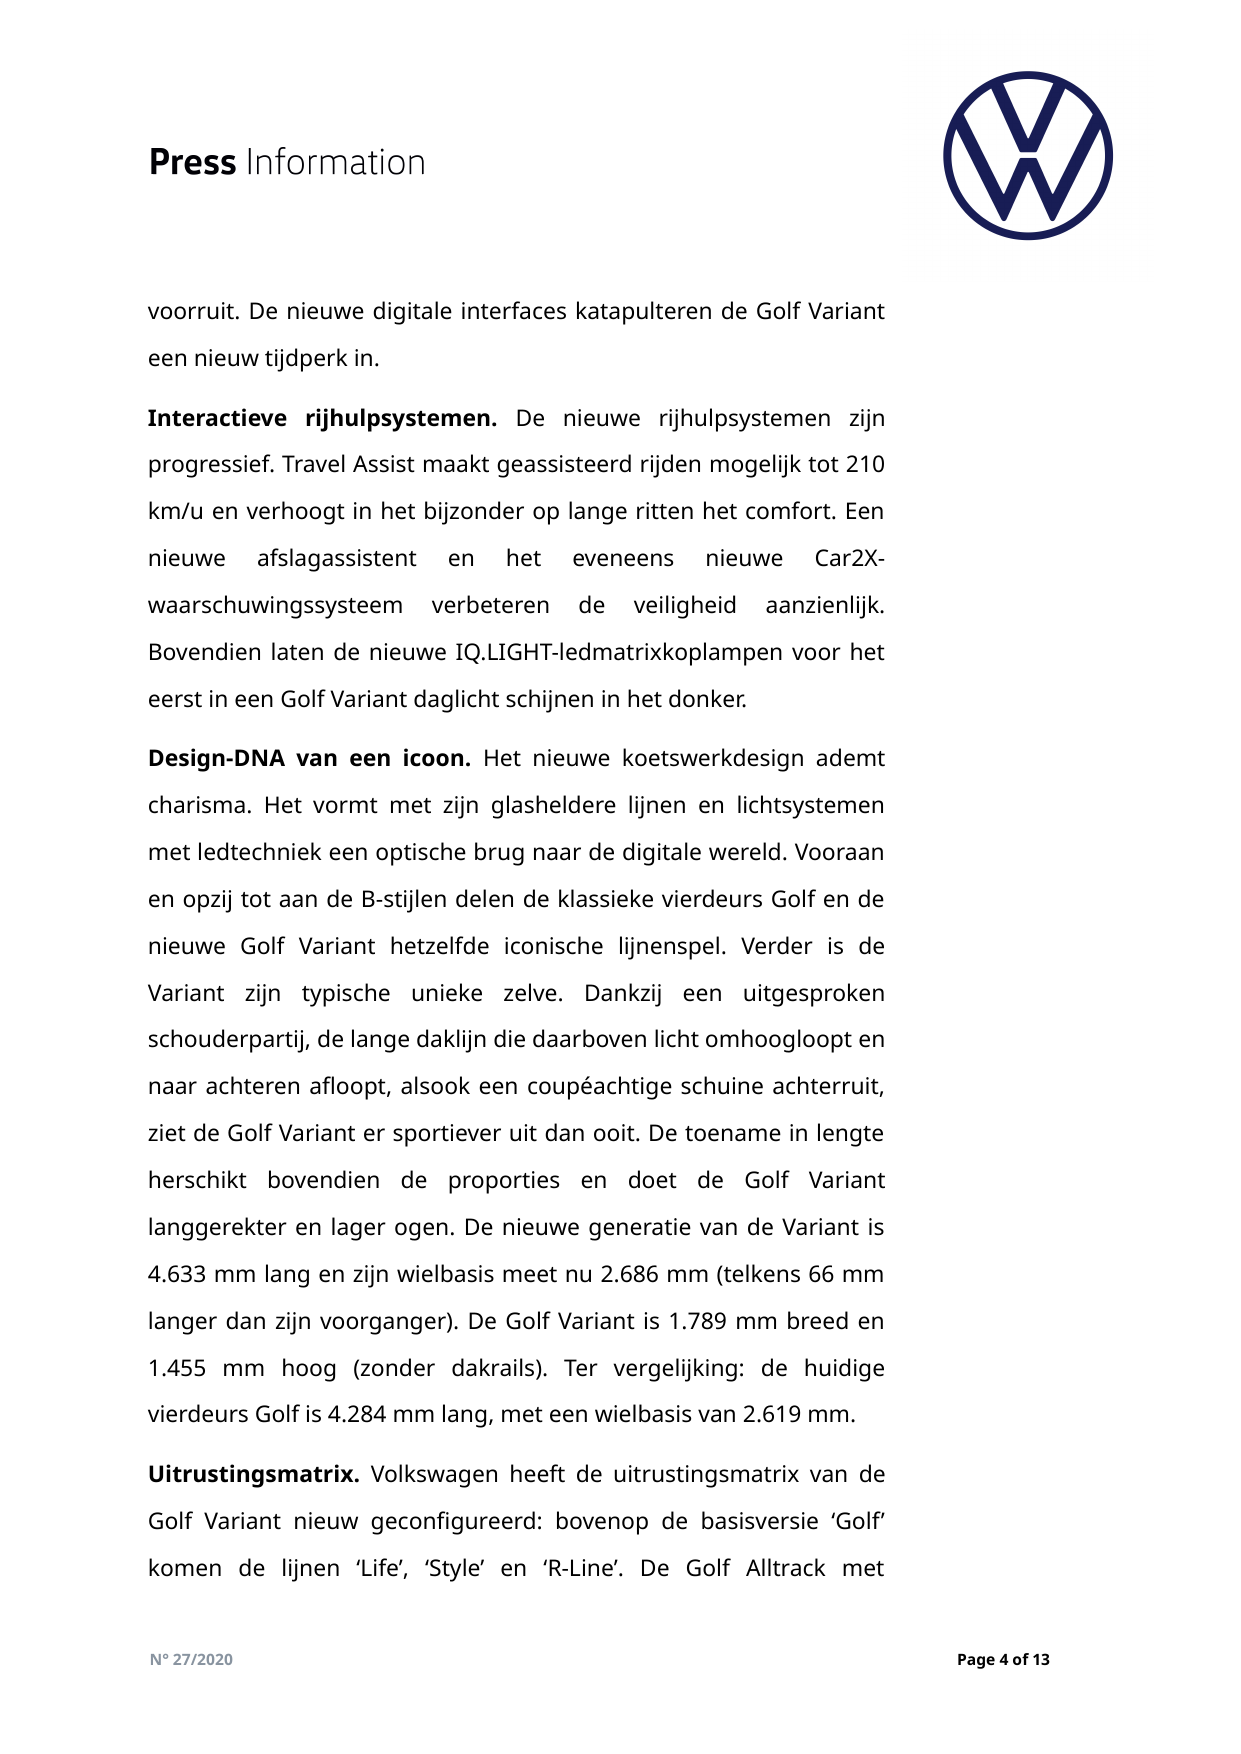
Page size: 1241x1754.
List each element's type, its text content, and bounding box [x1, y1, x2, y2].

picture [901, 29, 1154, 282]
text Design-DNA van een icoon. Het nieuwe koetswerkdesign ademt charisma. Het vormt met zijn glasheldere lijnen en lichtsystemen met ledtechniek een optische brug naar de digitale wereld. Vooraan en opzij tot aan de B-stijlen delen de klassieke vierdeurs Golf en de nieuwe Golf Variant hetzelfde iconische lijnenspel. Verder is de Variant zijn typische unieke zelve. Dankzij een uitgesproken schouderpartij, de lange daklijn die daarboven licht omhoogloopt en naar achteren afloopt, alsook een coupéachtige schuine achterruit, ziet de Golf Variant er sportiever uit dan ooit. De toename in lengte herschikt bovendien de proporties en doet de Golf Variant langgerekter en lager ogen. De nieuwe generatie van de Variant is 4.633 mm lang en zijn wielbasis meet nu 2.686 mm (telkens 66 mm langer dan zijn voorganger). De Golf Variant is 1.789 mm breed en 1.455 mm hoog (zonder dakrails). Ter vergelijking: de huidige vierdeurs Golf is 4.284 mm lang, met een wielbasis van 2.619 mm. [148, 742, 886, 1430]
text Interactieve rijhulpsystemen. De nieuwe rijhulpsystemen zijn progressief. Travel Assist maakt geassisteerd rijden mogelijk tot 210 km/u en verhoogt in het bijzonder op lange ritten het comfort. Een nieuwe afslagassistent en het eveneens nieuwe Car2X-waarschuwingssysteem verbeteren de veiligheid aanzienlijk. Bovendien laten de nieuwe IQ.LIGHT-ledmatrixkoplampen voor het eerst in een Golf Variant daglicht schijnen in het donker. [148, 402, 886, 714]
picture [150, 145, 425, 176]
